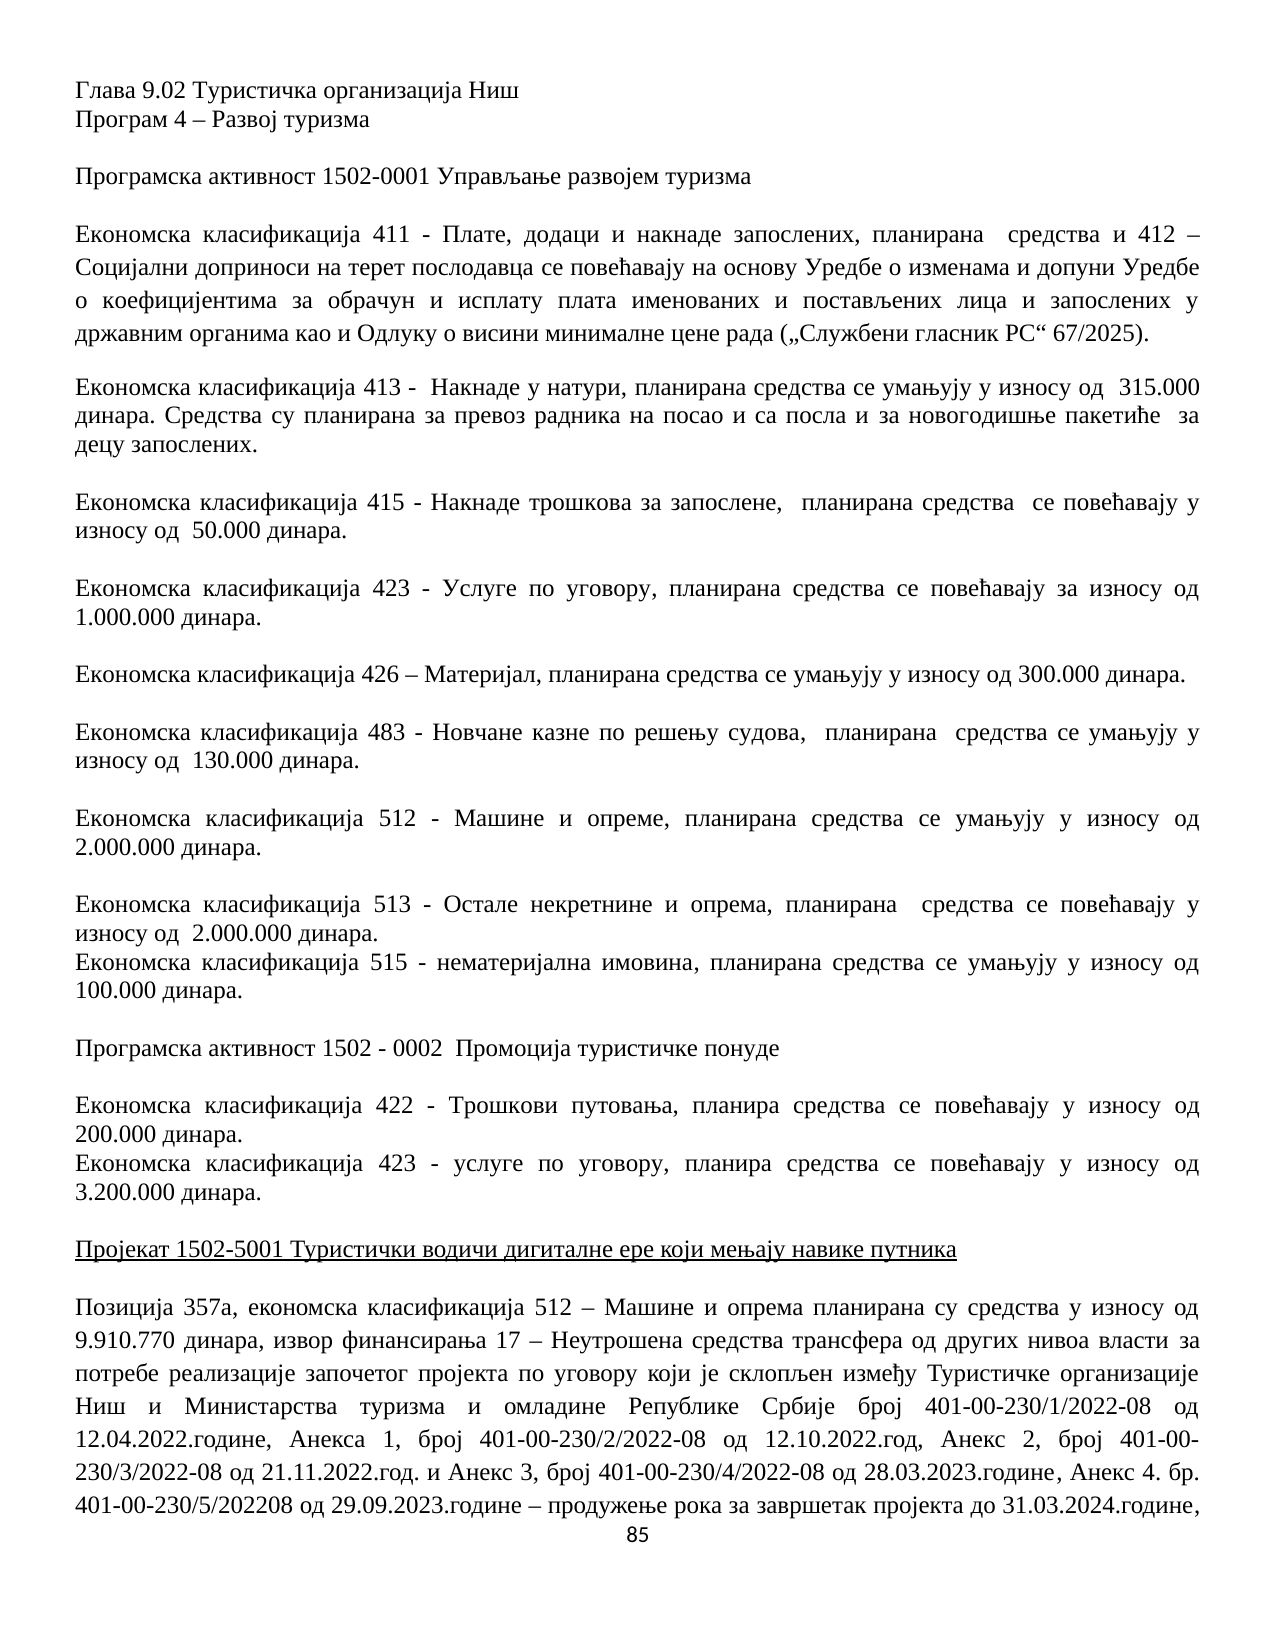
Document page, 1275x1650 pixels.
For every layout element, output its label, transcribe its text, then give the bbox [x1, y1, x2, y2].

text Пројекат 1502-5001 Туристички водичи дигиталне ере који мењају навике путника [75, 1234, 1200, 1263]
text Економска класификација 415 - Накнаде трошкова за запослене, планирана средства се повећавају у износу од 50.000 динара. [75, 487, 1200, 544]
text Економска класификација 423 - Услуге по уговору, планирана средства се повећавају за износу од 1.000.000 динара. [75, 573, 1200, 630]
text Глава 9.02 Туристичка организација Ниш [75, 75, 1200, 104]
text Економска класификација 512 - Машине и опреме, планирана средства се умањују у износу од 2.000.000 динара. [75, 803, 1200, 860]
text Програмска активност 1502 - 0002 Промоција туристичке понуде [75, 1033, 1200, 1062]
text Економска класификација 426 – Материјал, планирана средства се умањују у износу од 300.000 динара. [75, 659, 1200, 688]
text Економска класификација 411 - Плате, додаци и накнаде запослених, планирана средства и 412 – Социјални доприноси на терет послодавца се повећавају на основу Уредбе о изменама и допуни Уредбе о коефицијентима за обрачун и исплату плата именованих и постављених лица и запослених у државним органима као и Одлуку о висини минималне цене рада („Службени гласник РС“ 67/2025). [75, 219, 1200, 347]
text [75, 1292, 1200, 1518]
text Економска класификација 513 - Остале некретнине и опрема, планирана средства се повећавају у износу од 2.000.000 динара. [75, 889, 1200, 947]
text Програмска активност 1502-0001 Управљање развојем туризма [75, 161, 1200, 190]
text Економска класификација 422 - Трошкови путовања, планира средства се повећавају у износу од 200.000 динара. [75, 1090, 1200, 1148]
text Економска класификација 483 - Новчане казне по решењу судова, планирана средства се умањују у износу од 130.000 динара. [75, 717, 1200, 774]
text Економска класификација 515 - нематеријална имовина, планирана средства се умањују у износу од 100.000 динара. [75, 947, 1200, 1004]
text Економска класификација 423 - услуге по уговору, планира средства се повећавају у износу од 3.200.000 динара. [75, 1148, 1200, 1205]
text Економска класификација 413 - Накнаде у натури, планирана средства се умањују у износу од 315.000 динара. Средства су планирана за превоз радника на посао и са посла и за новогодишње пакетиће за децу запослених. [75, 372, 1200, 458]
text Програм 4 – Развој туризма [75, 104, 1200, 132]
